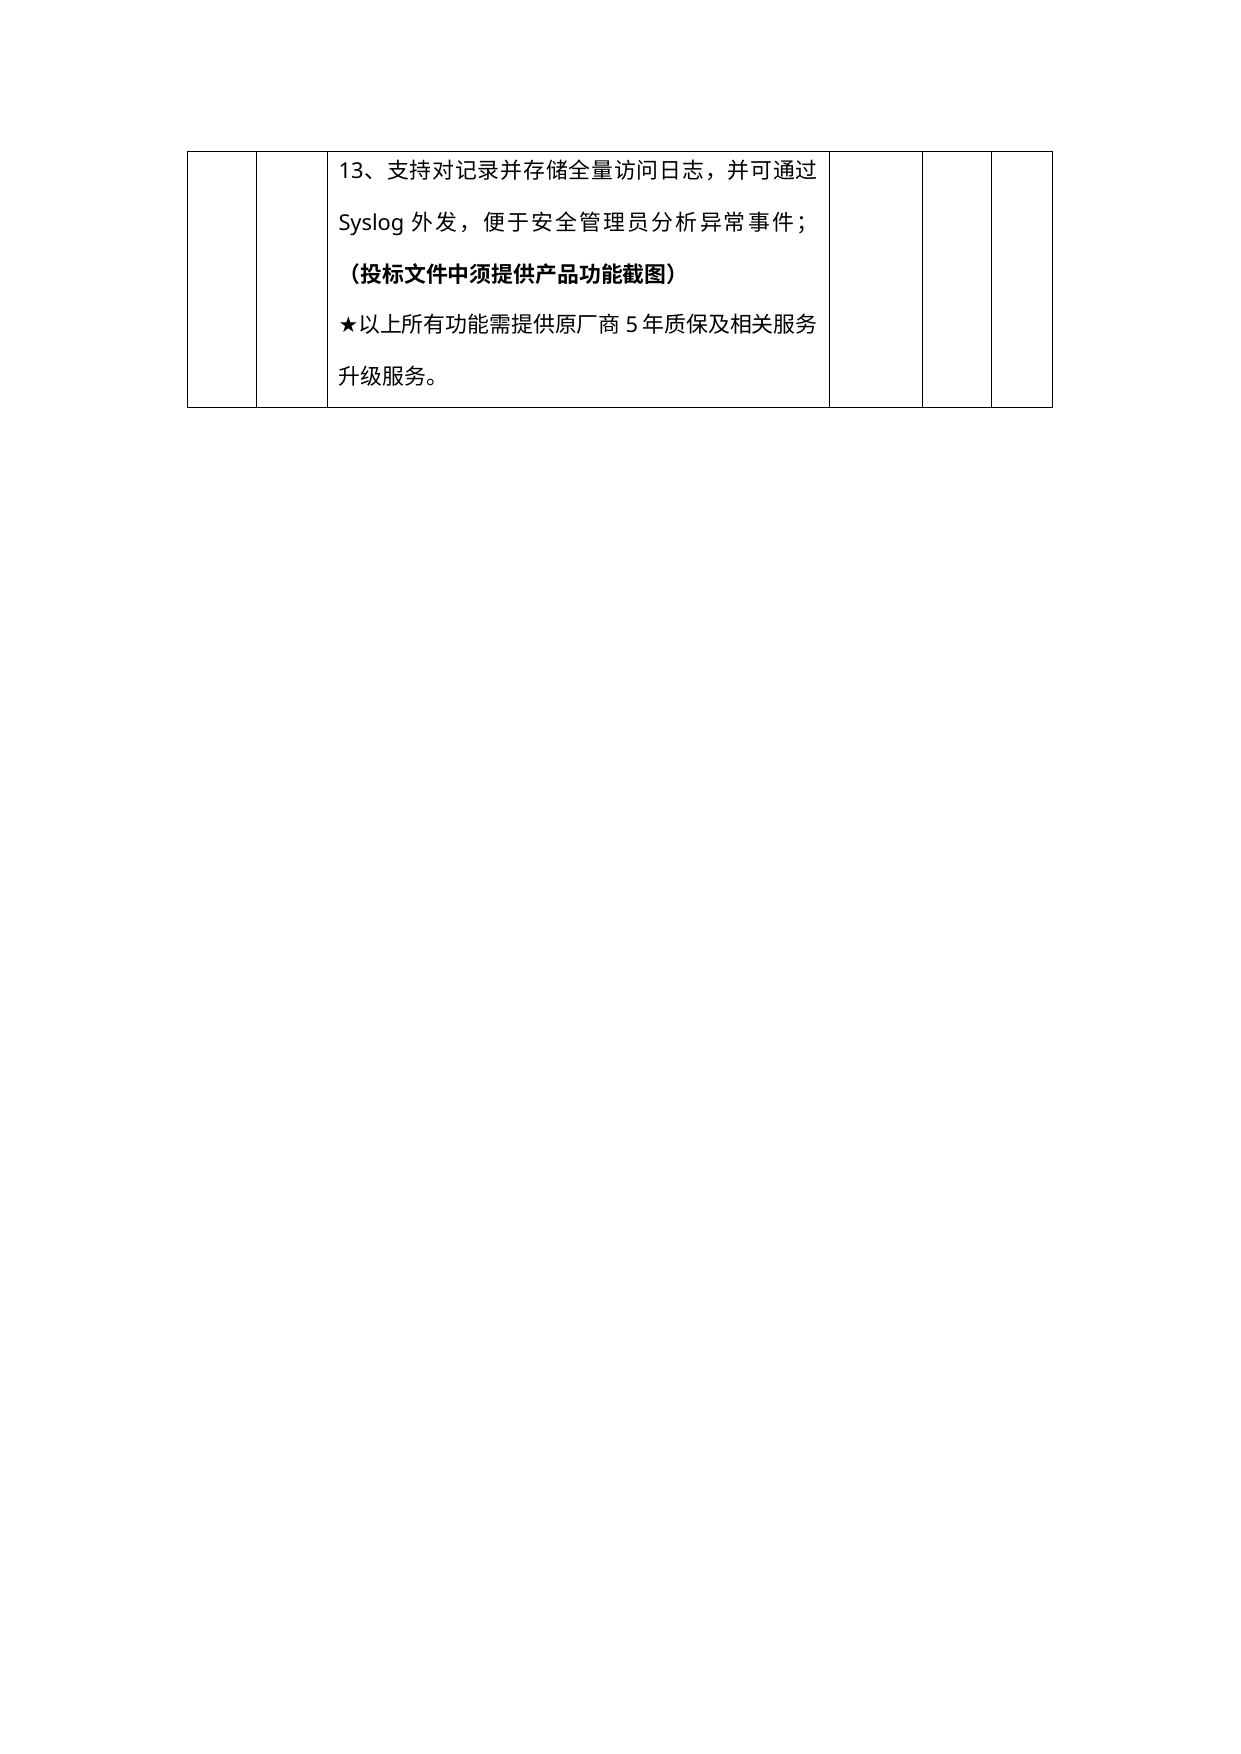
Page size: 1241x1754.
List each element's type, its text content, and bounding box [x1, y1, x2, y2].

table_cell [992, 152, 1052, 407]
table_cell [328, 152, 829, 407]
table_cell 工业 [923, 152, 991, 407]
table_cell 1套 [830, 152, 922, 407]
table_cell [257, 152, 327, 407]
table_cell 2 [188, 152, 256, 407]
